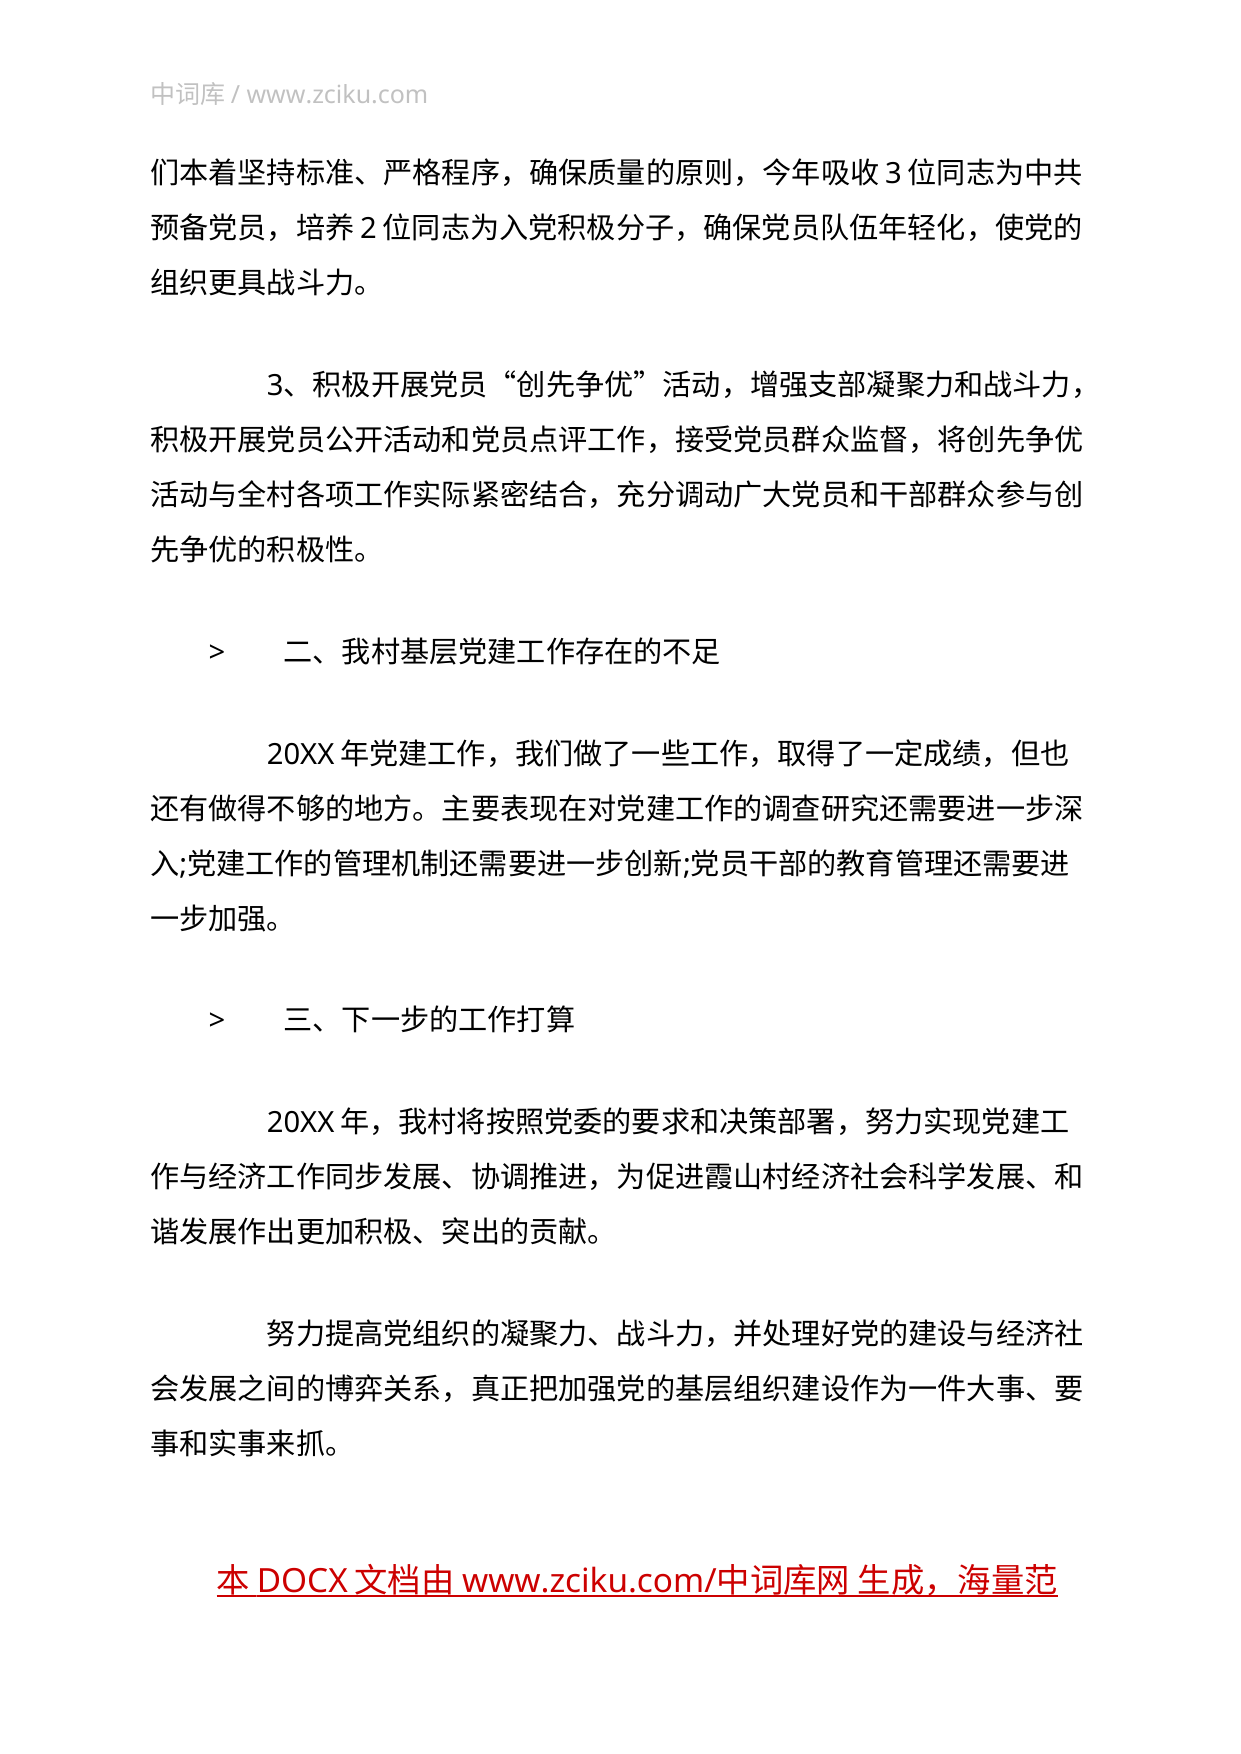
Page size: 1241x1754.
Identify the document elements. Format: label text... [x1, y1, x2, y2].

text 20XX年，我村将按照党委的要求和决策部署，努力实现党建工作与经济工作同步发展、协调推进，为促进霞山村经济社会科学发展、和谐发展作出更加积极、突出的贡献。 [150, 1099, 1090, 1251]
text 努力提高党组织的凝聚力、战斗力，并处理好党的建设与经济社会发展之间的博弈关系，真正把加强党的基层组织建设作为一件大事、要事和实事来抓。 [150, 1311, 1090, 1463]
text > 三、下一步的工作打算 [150, 997, 1090, 1039]
text 20XX年党建工作，我们做了一些工作，取得了一定成绩，但也还有做得不够的地方。主要表现在对党建工作的调查研究还需要进一步深入;党建工作的管理机制还需要进一步创新;党员干部的教育管理还需要进一步加强。 [150, 730, 1090, 937]
text > 二、我村基层党建工作存在的不足 [150, 628, 1090, 671]
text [150, 1553, 1090, 1602]
text 3、积极开展党员“创先争优”活动，增强支部凝聚力和战斗力，积极开展党员公开活动和党员点评工作，接受党员群众监督，将创先争优活动与全村各项工作实际紧密结合，充分调动广大党员和干部群众参与创先争优的积极性。 [150, 362, 1090, 569]
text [150, 150, 1090, 302]
